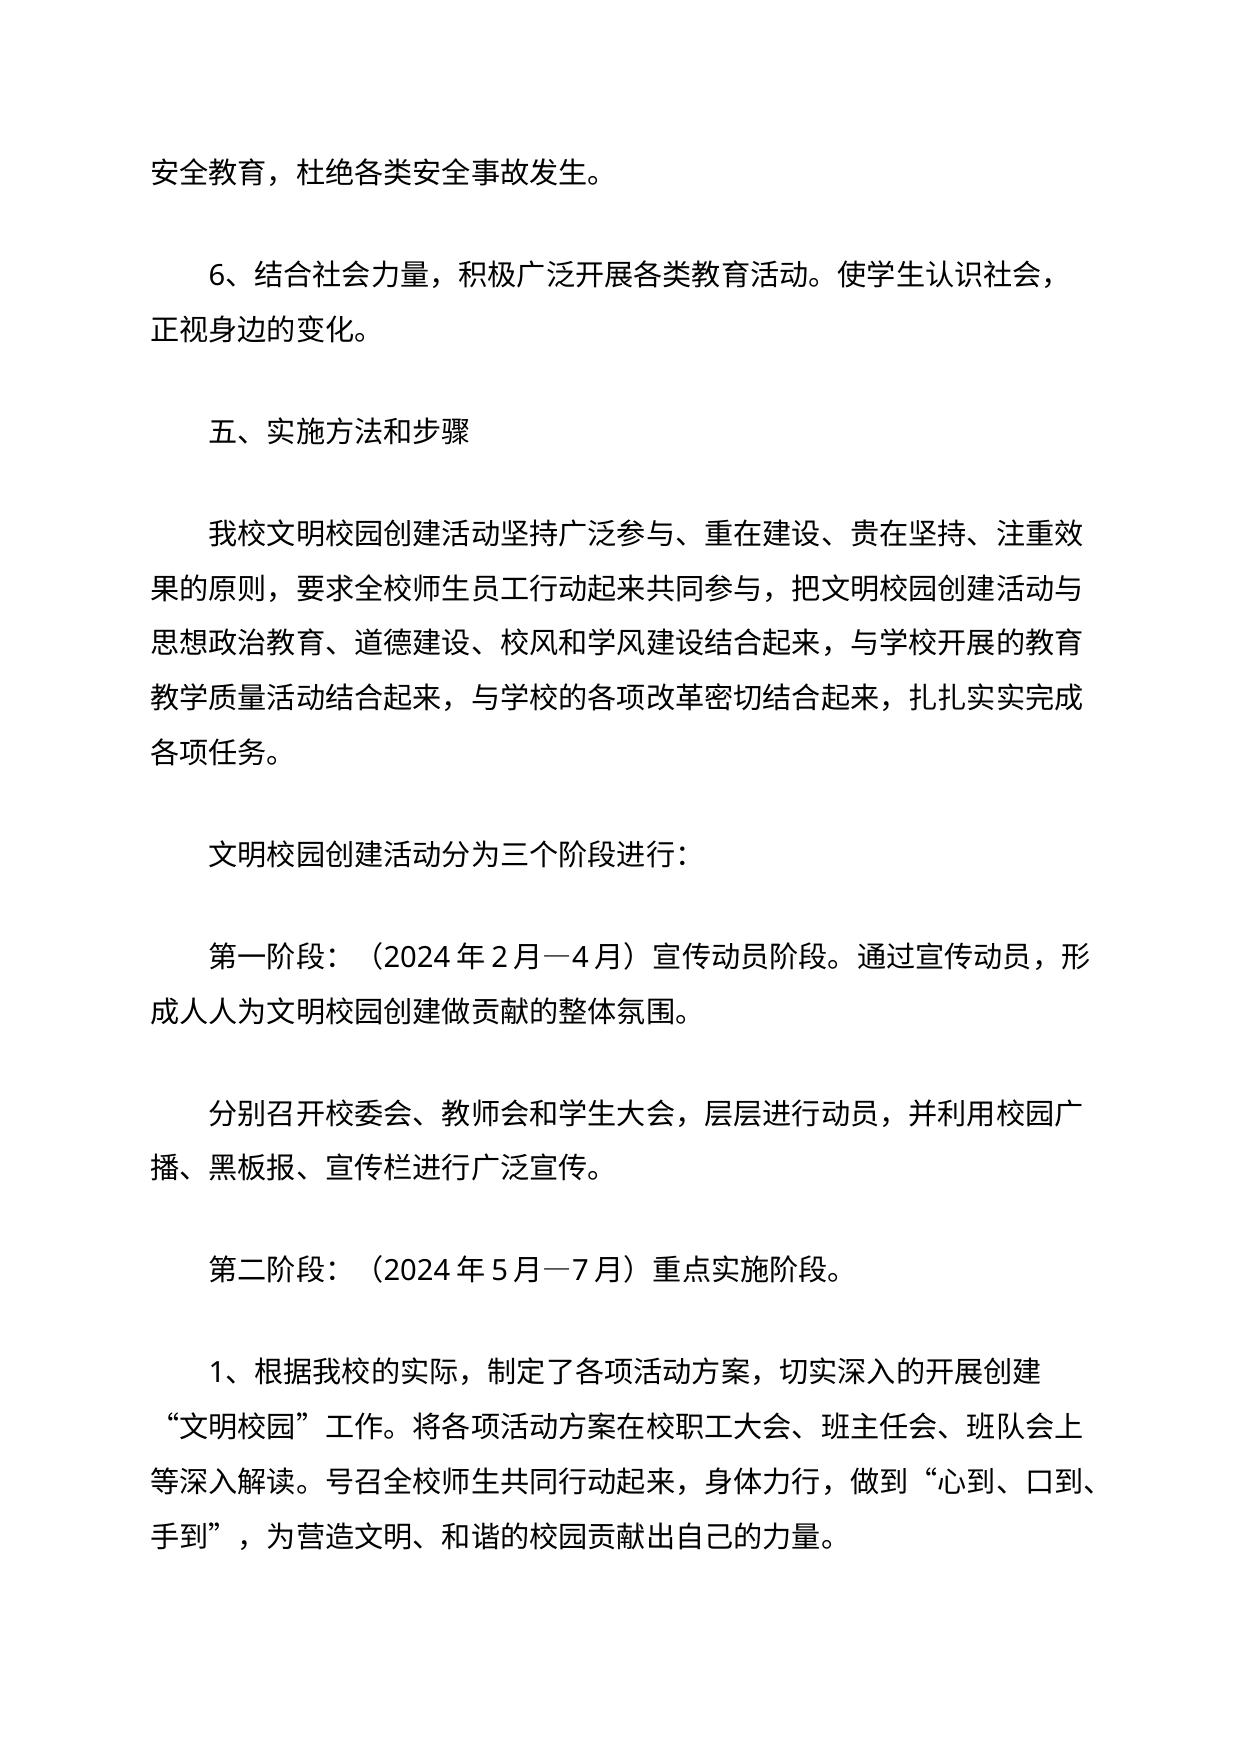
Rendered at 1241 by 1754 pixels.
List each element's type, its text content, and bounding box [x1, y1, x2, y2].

text 第一阶段：（2024年2月—4月）宣传动员阶段。通过宣传动员，形成人人为文明校园创建做贡献的整体氛围。 [150, 933, 1090, 1031]
text 分别召开校委会、教师会和学生大会，层层进行动员，并利用校园广播、黑板报、宣传栏进行广泛宣传。 [150, 1090, 1090, 1187]
text 1、根据我校的实际，制定了各项活动方案，切实深入的开展创建“文明校园”工作。将各项活动方案在校职工大会、班主任会、班队会上等深入解读。号召全校师生共同行动起来，身体力行，做到“心到、口到、手到”，为营造文明、和谐的校园贡献出自己的力量。 [150, 1349, 1090, 1556]
text 第二阶段：（2024年5月—7月）重点实施阶段。 [150, 1247, 1090, 1289]
text 五、实施方法和步骤 [150, 408, 1090, 451]
text 文明校园创建活动分为三个阶段进行： [150, 832, 1090, 874]
text 我校文明校园创建活动坚持广泛参与、重在建设、贵在坚持、注重效果的原则，要求全校师生员工行动起来共同参与，把文明校园创建活动与思想政治教育、道德建设、校风和学风建设结合起来，与学校开展的教育教学质量活动结合起来，与学校的各项改革密切结合起来，扎扎实实完成各项任务。 [150, 510, 1090, 772]
text 6、结合社会力量，积极广泛开展各类教育活动。使学生认识社会，正视身边的变化。 [150, 252, 1090, 349]
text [150, 150, 1090, 192]
